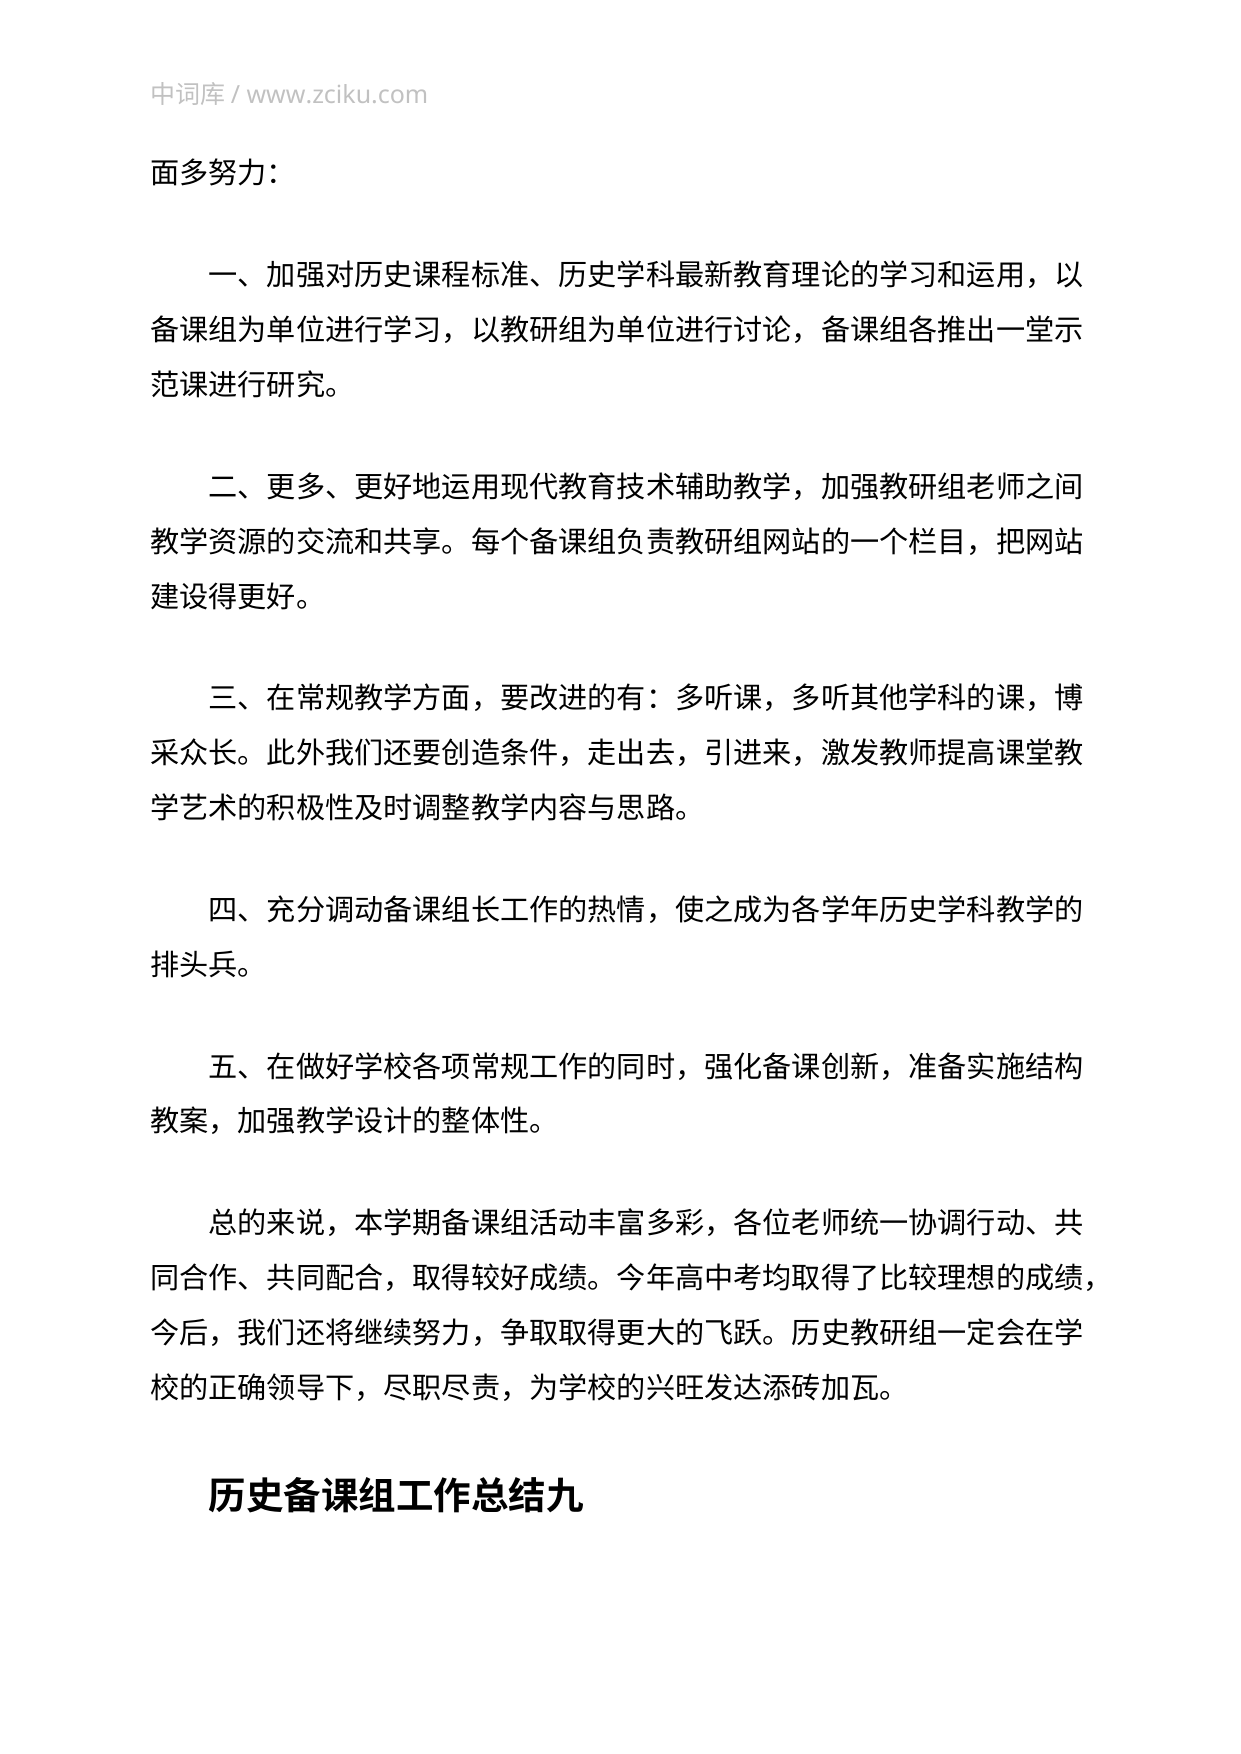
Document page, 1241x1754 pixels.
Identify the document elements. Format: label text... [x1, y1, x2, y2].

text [150, 150, 1090, 192]
text 二、更多、更好地运用现代教育技术辅助教学，加强教研组老师之间教学资源的交流和共享。每个备课组负责教研组网站的一个栏目，把网站建设得更好。 [150, 463, 1090, 615]
text 总的来说，本学期备课组活动丰富多彩，各位老师统一协调行动、共同合作、共同配合，取得较好成绩。今年高中考均取得了比较理想的成绩，今后，我们还将继续努力，争取取得更大的飞跃。历史教研组一定会在学校的正确领导下，尽职尽责，为学校的兴旺发达添砖加瓦。 [150, 1200, 1090, 1407]
text 三、在常规教学方面，要改进的有：多听课，多听其他学科的课，博采众长。此外我们还要创造条件，走出去，引进来，激发教师提高课堂教学艺术的积极性及时调整教学内容与思路。 [150, 675, 1090, 827]
text 历史备课组工作总结九 [150, 1466, 1090, 1521]
text 四、充分调动备课组长工作的热情，使之成为各学年历史学科教学的排头兵。 [150, 886, 1090, 984]
text 一、加强对历史课程标准、历史学科最新教育理论的学习和运用，以备课组为单位进行学习，以教研组为单位进行讨论，备课组各推出一堂示范课进行研究。 [150, 252, 1090, 404]
text 五、在做好学校各项常规工作的同时，强化备课创新，准备实施结构教案，加强教学设计的整体性。 [150, 1043, 1090, 1140]
